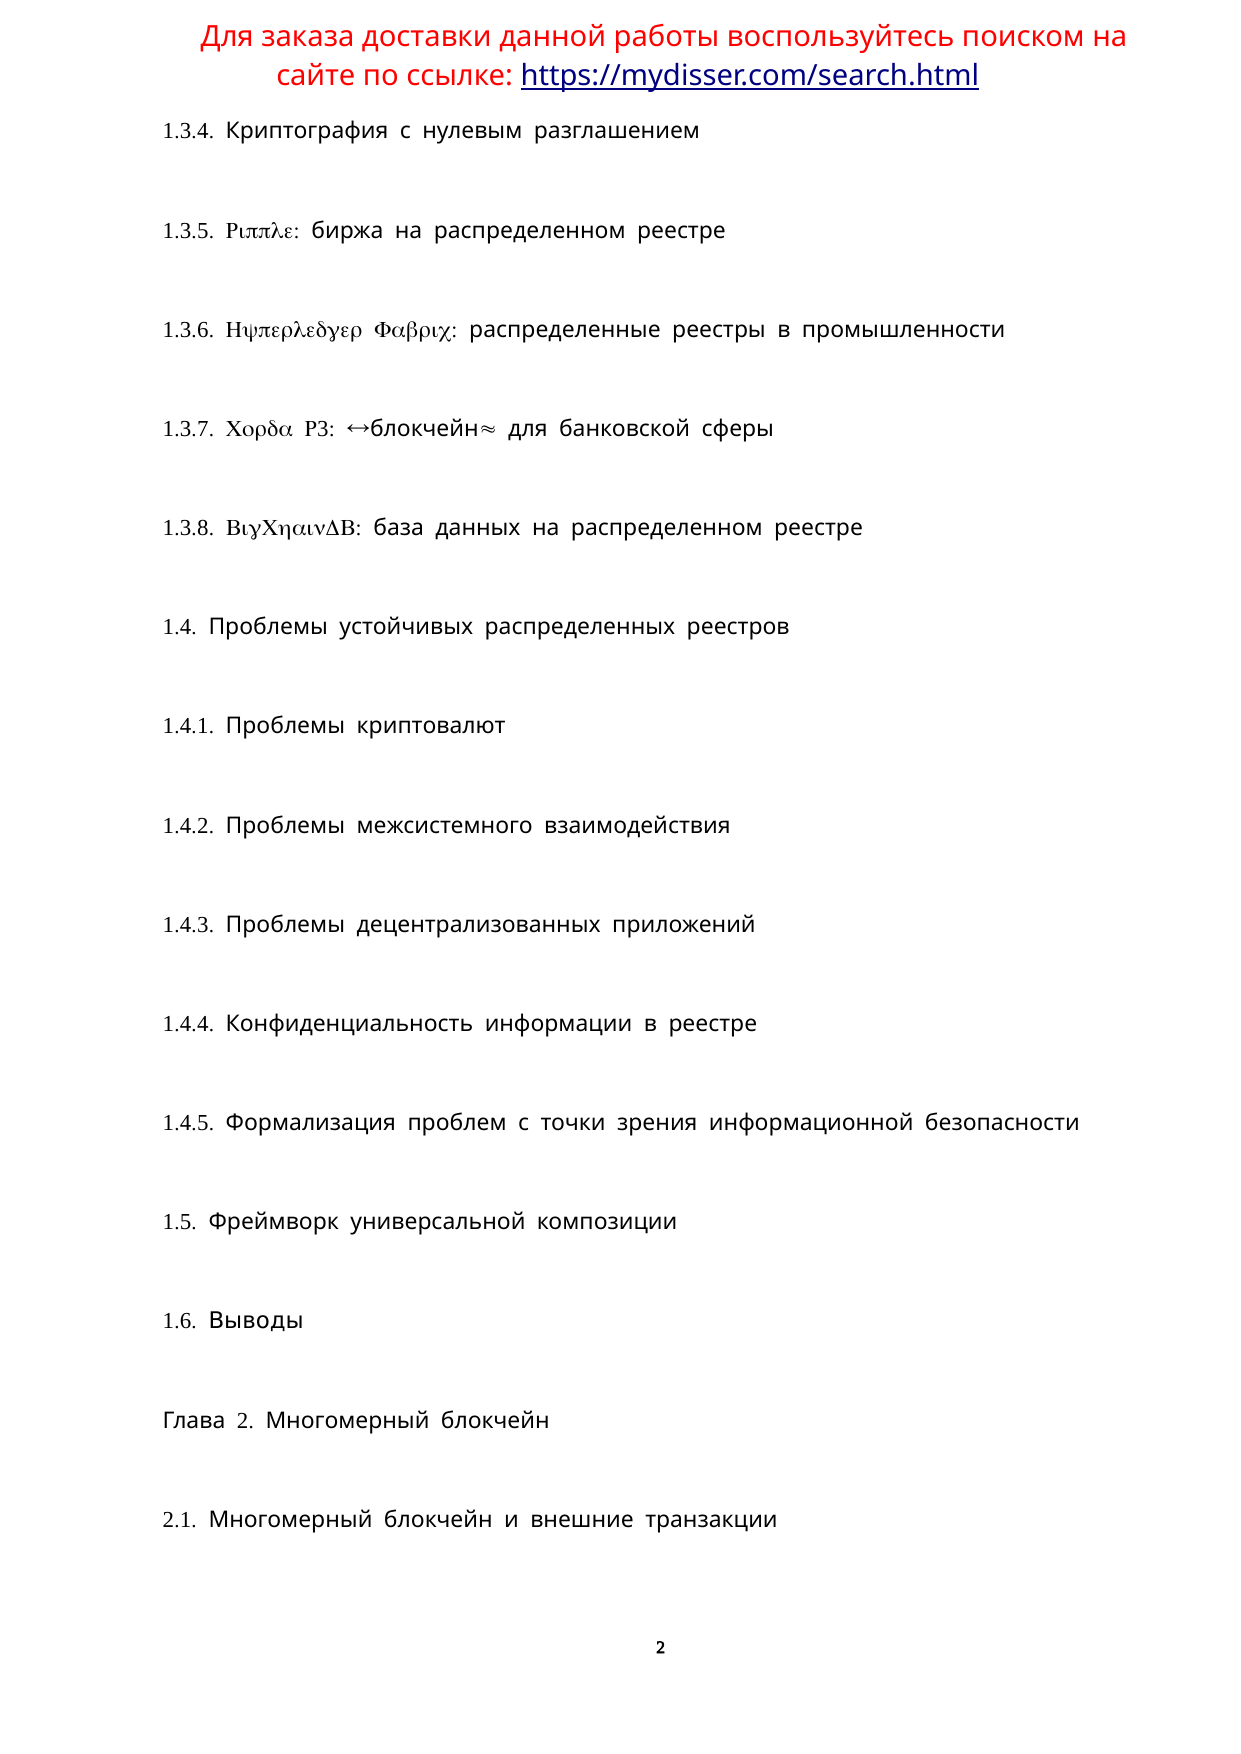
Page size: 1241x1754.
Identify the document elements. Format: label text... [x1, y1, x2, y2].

text 1.3.5. Ripple: биржа на распределенном реестре [103, 214, 1152, 243]
text 1.4. Проблемы устойчивых распределенных реестров [103, 611, 1152, 639]
text 1.3.8. BigChainDB: база данных на распределенном реестре [103, 512, 1152, 540]
text 1.3.4. Криптография с нулевым разглашением [103, 115, 1152, 144]
text 1.3.7. Corda R3: «блокчейн» для банковской сферы [103, 412, 1152, 441]
text 1.4.3. Проблемы децентрализованных приложений [103, 908, 1152, 937]
text 1.6. Выводы [103, 1305, 1152, 1334]
text 1.4.5. Формализация проблем с точки зрения информационной безопасности [103, 1107, 1152, 1135]
text 1.4.2. Проблемы межсистемного взаимодействия [103, 809, 1152, 838]
text 1.5. Фреймворк универсальной композиции [103, 1206, 1152, 1234]
text 1.4.4. Конфиденциальность информации в реестре [103, 1007, 1152, 1036]
text 1.4.1. Проблемы криптовалют [103, 710, 1152, 739]
text 2.1. Многомерный блокчейн и внешние транзакции [103, 1503, 1152, 1532]
text 1.3.6. Hyperledger Fabric: распределенные реестры в промышленности [103, 313, 1152, 342]
text Глава 2. Многомерный блокчейн [103, 1404, 1152, 1433]
